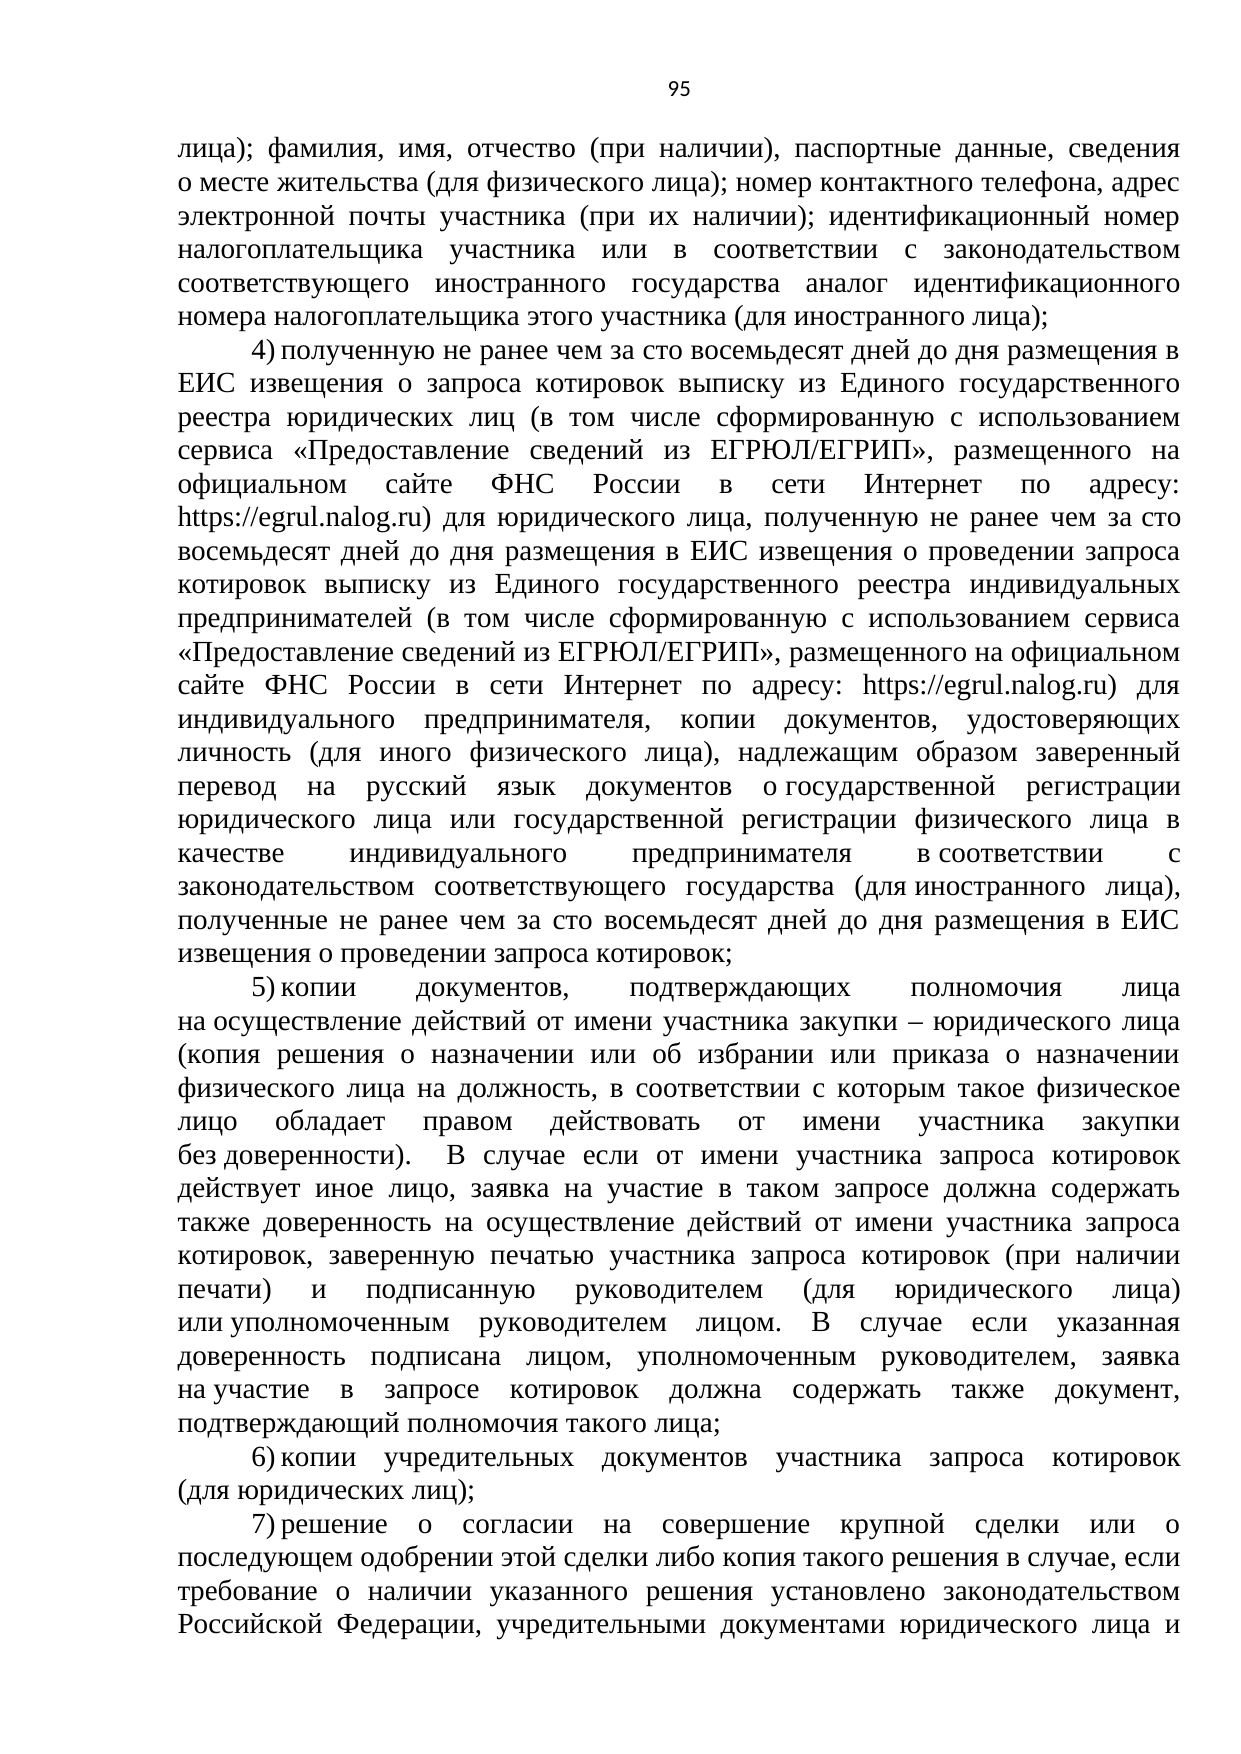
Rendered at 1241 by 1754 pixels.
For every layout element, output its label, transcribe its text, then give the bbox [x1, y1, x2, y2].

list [177, 1506, 1181, 1640]
list полученную не ранее чем за сто восемьдесят дней до дня размещения в ЕИС извещения о запроса котировок выписку из Единого государственного реестра юридических лиц (в том числе сформированную с использованием сервиса «Предоставление сведений из ЕГРЮЛ/ЕГРИП», размещенного на официальном сайте ФНС России в сети Интернет по адресу: https://egrul.nalog.ru) для юридического лица, полученную не ранее чем за сто восемьдесят дней до дня размещения в ЕИС извещения о проведении запроса котировок выписку из Единого государственного реестра индивидуальных предпринимателей (в том числе сформированную с использованием сервиса «Предоставление сведений из ЕГРЮЛ/ЕГРИП», размещенного на официальном сайте ФНС России в сети Интернет по адресу: https://egrul.nalog.ru) для индивидуального предпринимателя, копии документов, удостоверяющих личность (для иного физического лица), надлежащим образом заверенный перевод на русский язык документов о государственной регистрации юридического лица или государственной регистрации физического лица в качестве индивидуального предпринимателя в соответствии с законодательством соответствующего государства (для иностранного лица), полученные не ранее чем за сто восемьдесят дней до дня размещения в ЕИС извещения о проведении запроса котировок; [177, 332, 1181, 969]
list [177, 131, 1181, 332]
list копии учредительных документов участника запроса котировок (для юридических лиц); [177, 1439, 1181, 1506]
list копии документов, подтверждающих полномочия лица на осуществление действий от имени участника закупки – юридического лица (копия решения о назначении или об избрании или приказа о назначении физического лица на должность, в соответствии с которым такое физическое лицо обладает правом действовать от имени участника закупки без доверенности). В случае если от имени участника запроса котировок действует иное лицо, заявка на участие в таком запросе должна содержать также доверенность на осуществление действий от имени участника запроса котировок, заверенную печатью участника запроса котировок (при наличии печати) и подписанную руководителем (для юридического лица) или уполномоченным руководителем лицом. В случае если указанная доверенность подписана лицом, уполномоченным руководителем, заявка на участие в запросе котировок должна содержать также документ, подтверждающий полномочия такого лица; [177, 969, 1181, 1439]
